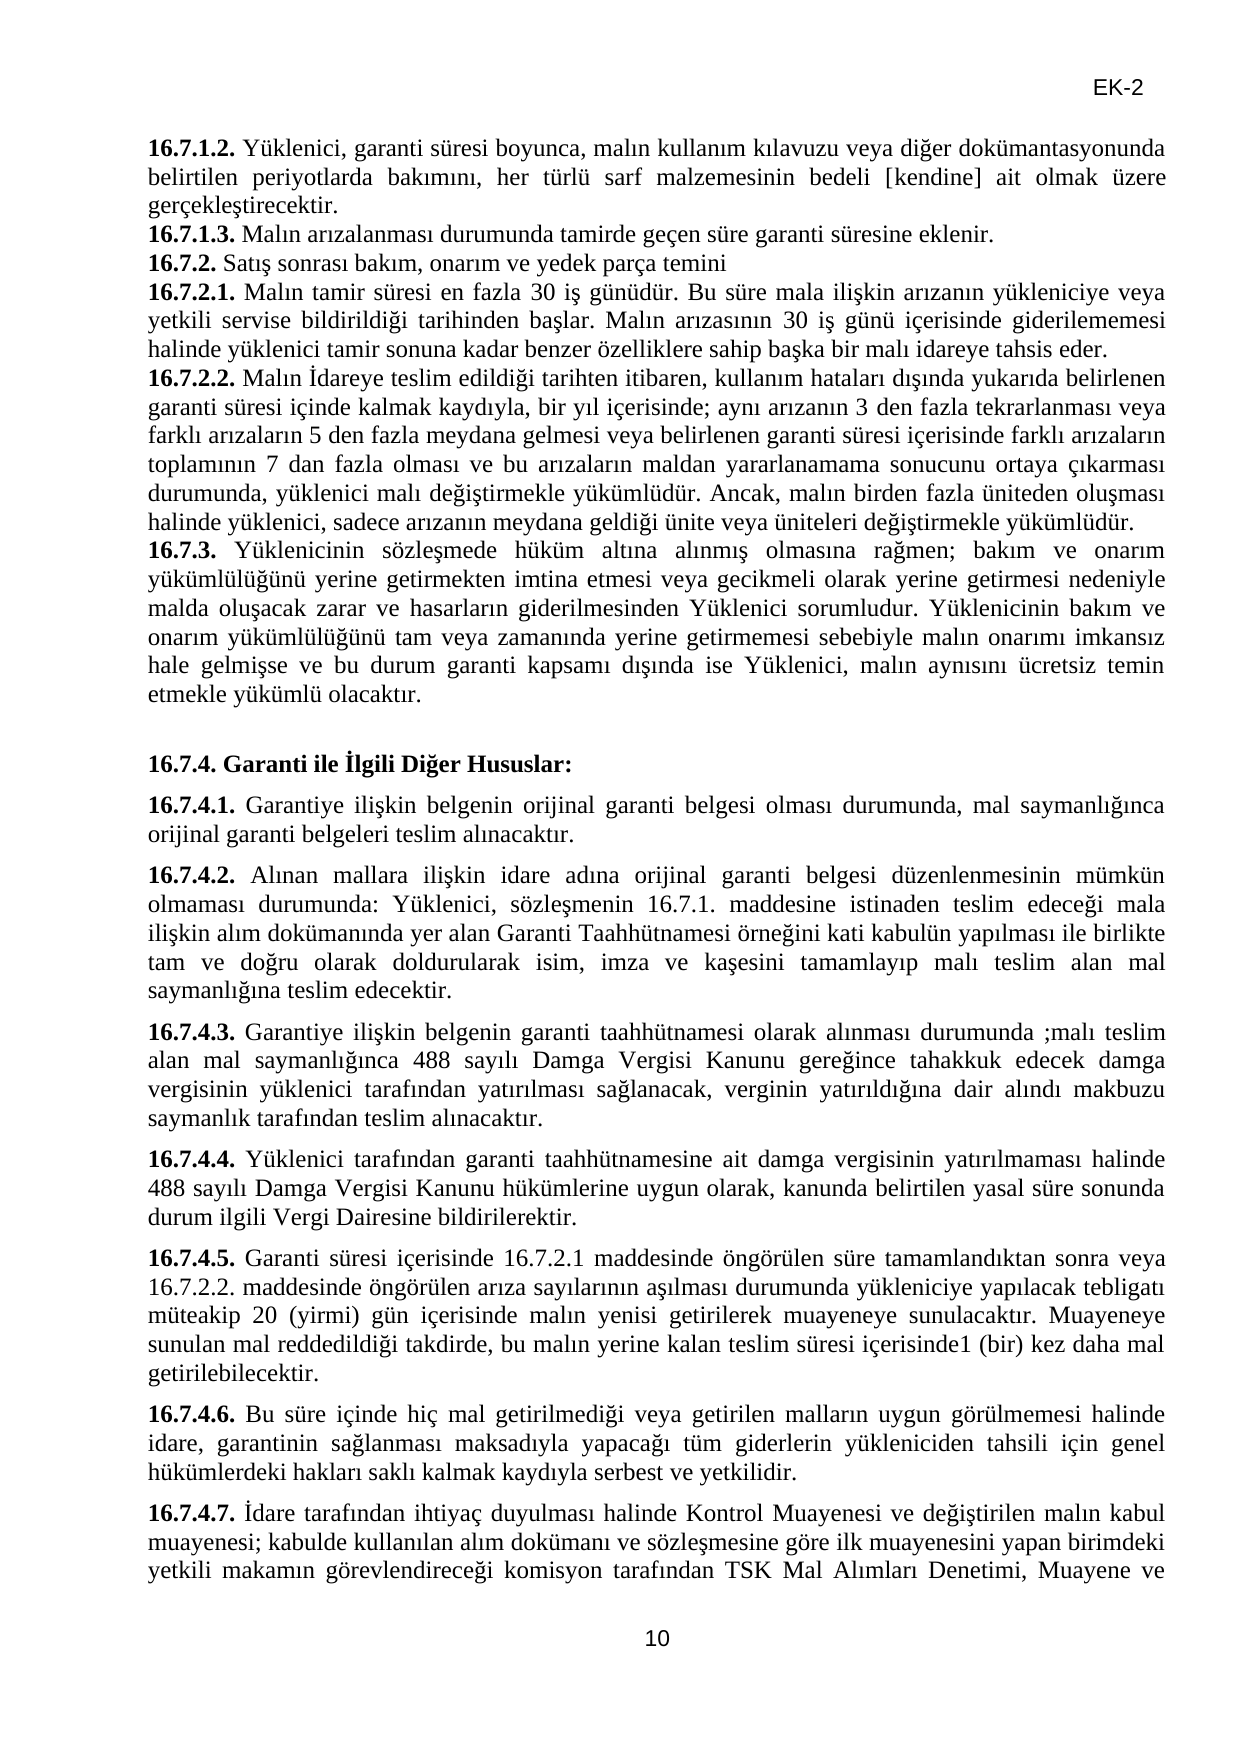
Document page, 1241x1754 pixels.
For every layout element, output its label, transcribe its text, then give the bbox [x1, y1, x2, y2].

text 16.7.2.1. Malın tamir süresi en fazla 30 iş günüdür. Bu süre mala ilişkin arızanın yükleniciye veya yetkili servise bildirildiği tarihinden başlar. Malın arızasının 30 iş günü içerisinde giderilememesi halinde yüklenici tamir sonuna kadar benzer özelliklere sahip başka bir malı idareye tahsis eder. [148, 277, 1166, 363]
text 16.7.4.6. Bu süre içinde hiç mal getirilmediği veya getirilen malların uygun görülmemesi halinde idare, garantinin sağlanması maksadıyla yapacağı tüm giderlerin yükleniciden tahsili için genel hükümlerdeki hakları saklı kalmak kaydıyla serbest ve yetkilidir. [148, 1399, 1166, 1485]
text 16.7.3. Yüklenicinin sözleşmede hüküm altına alınmış olmasına rağmen; bakım ve onarım yükümlülüğünü yerine getirmekten imtina etmesi veya gecikmeli olarak yerine getirmesi nedeniyle malda oluşacak zarar ve hasarların giderilmesinden Yüklenici sorumludur. Yüklenicinin bakım ve onarım yükümlülüğünü tam veya zamanında yerine getirmemesi sebebiyle malın onarımı imkansız hale gelmişse ve bu durum garanti kapsamı dışında ise Yüklenici, malın aynısını ücretsiz temin etmekle yükümlü olacaktır. [148, 535, 1166, 708]
text 16.7.4. Garanti ile İlgili Diğer Hususlar: [148, 749, 1166, 778]
text 16.7.2. Satış sonrası bakım, onarım ve yedek parça temini [148, 248, 1166, 277]
text 16.7.4.5. Garanti süresi içerisinde 16.7.2.1 maddesinde öngörülen süre tamamlandıktan sonra veya 16.7.2.2. maddesinde öngörülen arıza sayılarının aşılması durumunda yükleniciye yapılacak tebligatı müteakip 20 (yirmi) gün içerisinde malın yenisi getirilerek muayeneye sunulacaktır. Muayeneye sunulan mal reddedildiği takdirde, bu malın yerine kalan teslim süresi içerisinde1 (bir) kez daha mal getirilebilecektir. [148, 1243, 1166, 1387]
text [148, 1498, 1166, 1584]
text 16.7.1.2. Yüklenici, garanti süresi boyunca, malın kullanım kılavuzu veya diğer dokümantasyonunda belirtilen periyotlarda bakımını, her türlü sarf malzemesinin bedeli [kendine] ait olmak üzere gerçekleştirecektir. [148, 133, 1166, 219]
text 16.7.4.1. Garantiye ilişkin belgenin orijinal garanti belgesi olması durumunda, mal saymanlığınca orijinal garanti belgeleri teslim alınacaktır. [148, 790, 1166, 848]
text 16.7.2.2. Malın İdareye teslim edildiği tarihten itibaren, kullanım hataları dışında yukarıda belirlenen garanti süresi içinde kalmak kaydıyla, bir yıl içerisinde; aynı arızanın 3 den fazla tekrarlanması veya farklı arızaların 5 den fazla meydana gelmesi veya belirlenen garanti süresi içerisinde farklı arızaların toplamının 7 dan fazla olması ve bu arızaların maldan yararlanamama sonucunu ortaya çıkarması durumunda, yüklenici malı değiştirmekle yükümlüdür. Ancak, malın birden fazla üniteden oluşması halinde yüklenici, sadece arızanın meydana geldiği ünite veya üniteleri değiştirmekle yükümlüdür. [148, 363, 1166, 535]
text 16.7.4.3. Garantiye ilişkin belgenin garanti taahhütnamesi olarak alınması durumunda ;malı teslim alan mal saymanlığınca 488 sayılı Damga Vergisi Kanunu gereğince tahakkuk edecek damga vergisinin yüklenici tarafından yatırılması sağlanacak, verginin yatırıldığına dair alındı makbuzu saymanlık tarafından teslim alınacaktır. [148, 1017, 1166, 1132]
text 16.7.4.4. Yüklenici tarafından garanti taahhütnamesine ait damga vergisinin yatırılmaması halinde 488 sayılı Damga Vergisi Kanunu hükümlerine uygun olarak, kanunda belirtilen yasal süre sonunda durum ilgili Vergi Dairesine bildirilerektir. [148, 1144, 1166, 1230]
text 16.7.4.2. Alınan mallara ilişkin idare adına orijinal garanti belgesi düzenlenmesinin mümkün olmaması durumunda: Yüklenici, sözleşmenin 16.7.1. maddesine istinaden teslim edeceği mala ilişkin alım dokümanında yer alan Garanti Taahhütnamesi örneğini kati kabulün yapılması ile birlikte tam ve doğru olarak doldurularak isim, imza ve kaşesini tamamlayıp malı teslim alan mal saymanlığına teslim edecektir. [148, 860, 1166, 1004]
text 16.7.1.3. Malın arızalanması durumunda tamirde geçen süre garanti süresine eklenir. [148, 219, 1166, 248]
